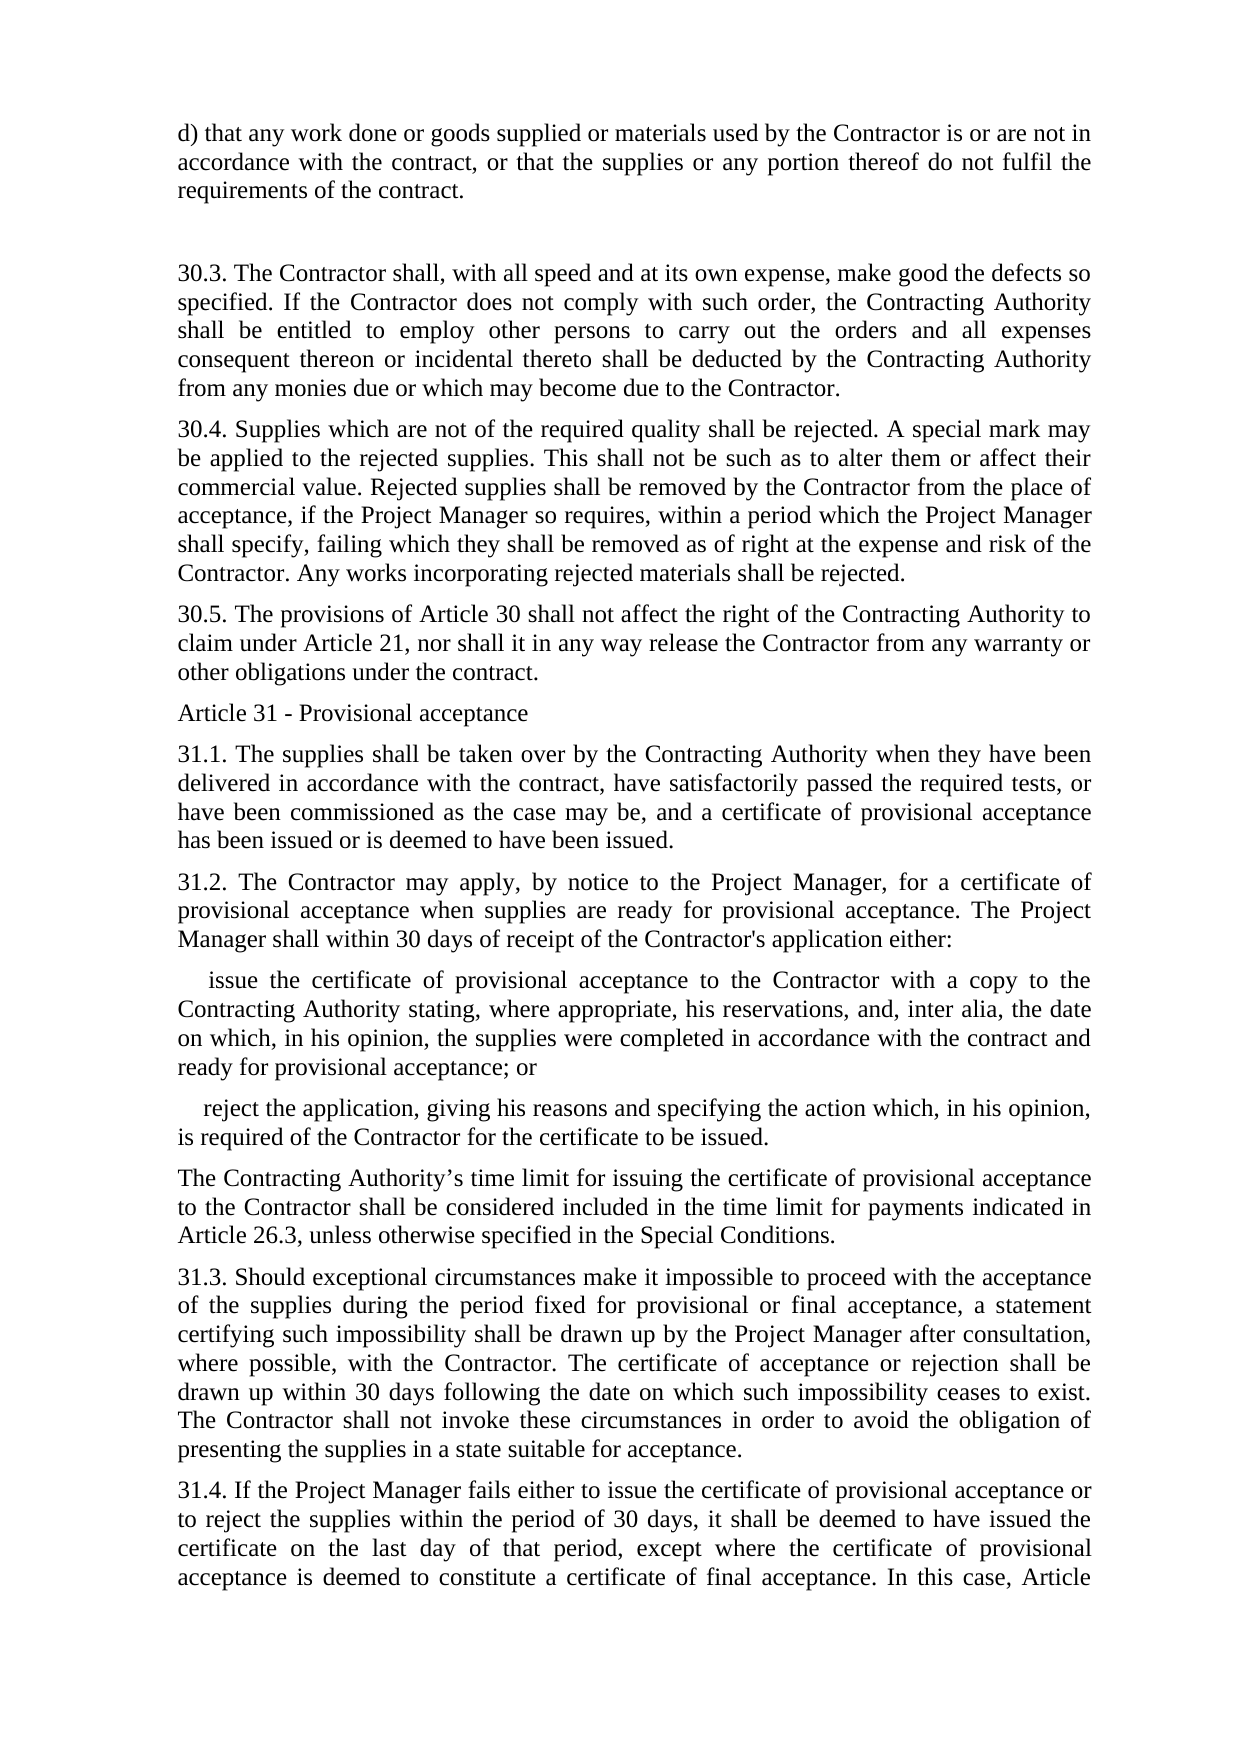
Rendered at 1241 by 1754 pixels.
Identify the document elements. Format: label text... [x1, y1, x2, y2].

text  reject the application, giving his reasons and specifying the action which, in his opinion, is required of the Contractor for the certificate to be issued. [177, 1093, 1092, 1151]
text 30.3. The Contractor shall, with all speed and at its own expense, make good the defects so specified. If the Contractor does not comply with such order, the Contracting Authority shall be entitled to employ other persons to carry out the orders and all expenses consequent thereon or incidental thereto shall be deducted by the Contracting Authority from any monies due or which may become due to the Contractor. [177, 258, 1092, 402]
text 31.3. Should exceptional circumstances make it impossible to proceed with the acceptance of the supplies during the period fixed for provisional or final acceptance, a statement certifying such impossibility shall be drawn up by the Project Manager after consultation, where possible, with the Contractor. The certificate of acceptance or rejection shall be drawn up within 30 days following the date on which such impossibility ceases to exist. The Contractor shall not invoke these circumstances in order to avoid the obligation of presenting the supplies in a state suitable for acceptance. [177, 1262, 1092, 1463]
text 30.4. Supplies which are not of the required quality shall be rejected. A special mark may be applied to the rejected supplies. This shall not be such as to alter them or affect their commercial value. Rejected supplies shall be removed by the Contractor from the place of acceptance, if the Project Manager so requires, within a period which the Project Manager shall specify, failing which they shall be removed as of right at the expense and risk of the Contractor. Any works incorporating rejected materials shall be rejected. [177, 414, 1092, 587]
text The Contracting Authority’s time limit for issuing the certificate of provisional acceptance to the Contractor shall be considered included in the time limit for payments indicated in Article 26.3, unless otherwise specified in the Special Conditions. [177, 1163, 1092, 1249]
text 30.5. The provisions of Article 30 shall not affect the right of the Contracting Authority to claim under Article 21, nor shall it in any way release the Contractor from any warranty or other obligations under the contract. [177, 599, 1092, 686]
text 31.2. The Contractor may apply, by notice to the Project Manager, for a certificate of provisional acceptance when supplies are ready for provisional acceptance. The Project Manager shall within 30 days of receipt of the Contractor's application either: [177, 867, 1092, 953]
text Article 31 - Provisional acceptance [177, 698, 1092, 727]
text  issue the certificate of provisional acceptance to the Contractor with a copy to the Contracting Authority stating, where appropriate, his reservations, and, inter alia, the date on which, in his opinion, the supplies were completed in accordance with the contract and ready for provisional acceptance; or [177, 966, 1092, 1081]
text d) that any work done or goods supplied or materials used by the Contractor is or are not in accordance with the contract, or that the supplies or any portion thereof do not fulfil the requirements of the contract. [177, 118, 1092, 204]
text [177, 1476, 1092, 1591]
text 31.1. The supplies shall be taken over by the Contracting Authority when they have been delivered in accordance with the contract, have satisfactorily passed the required tests, or have been commissioned as the case may be, and a certificate of provisional acceptance has been issued or is deemed to have been issued. [177, 739, 1092, 854]
